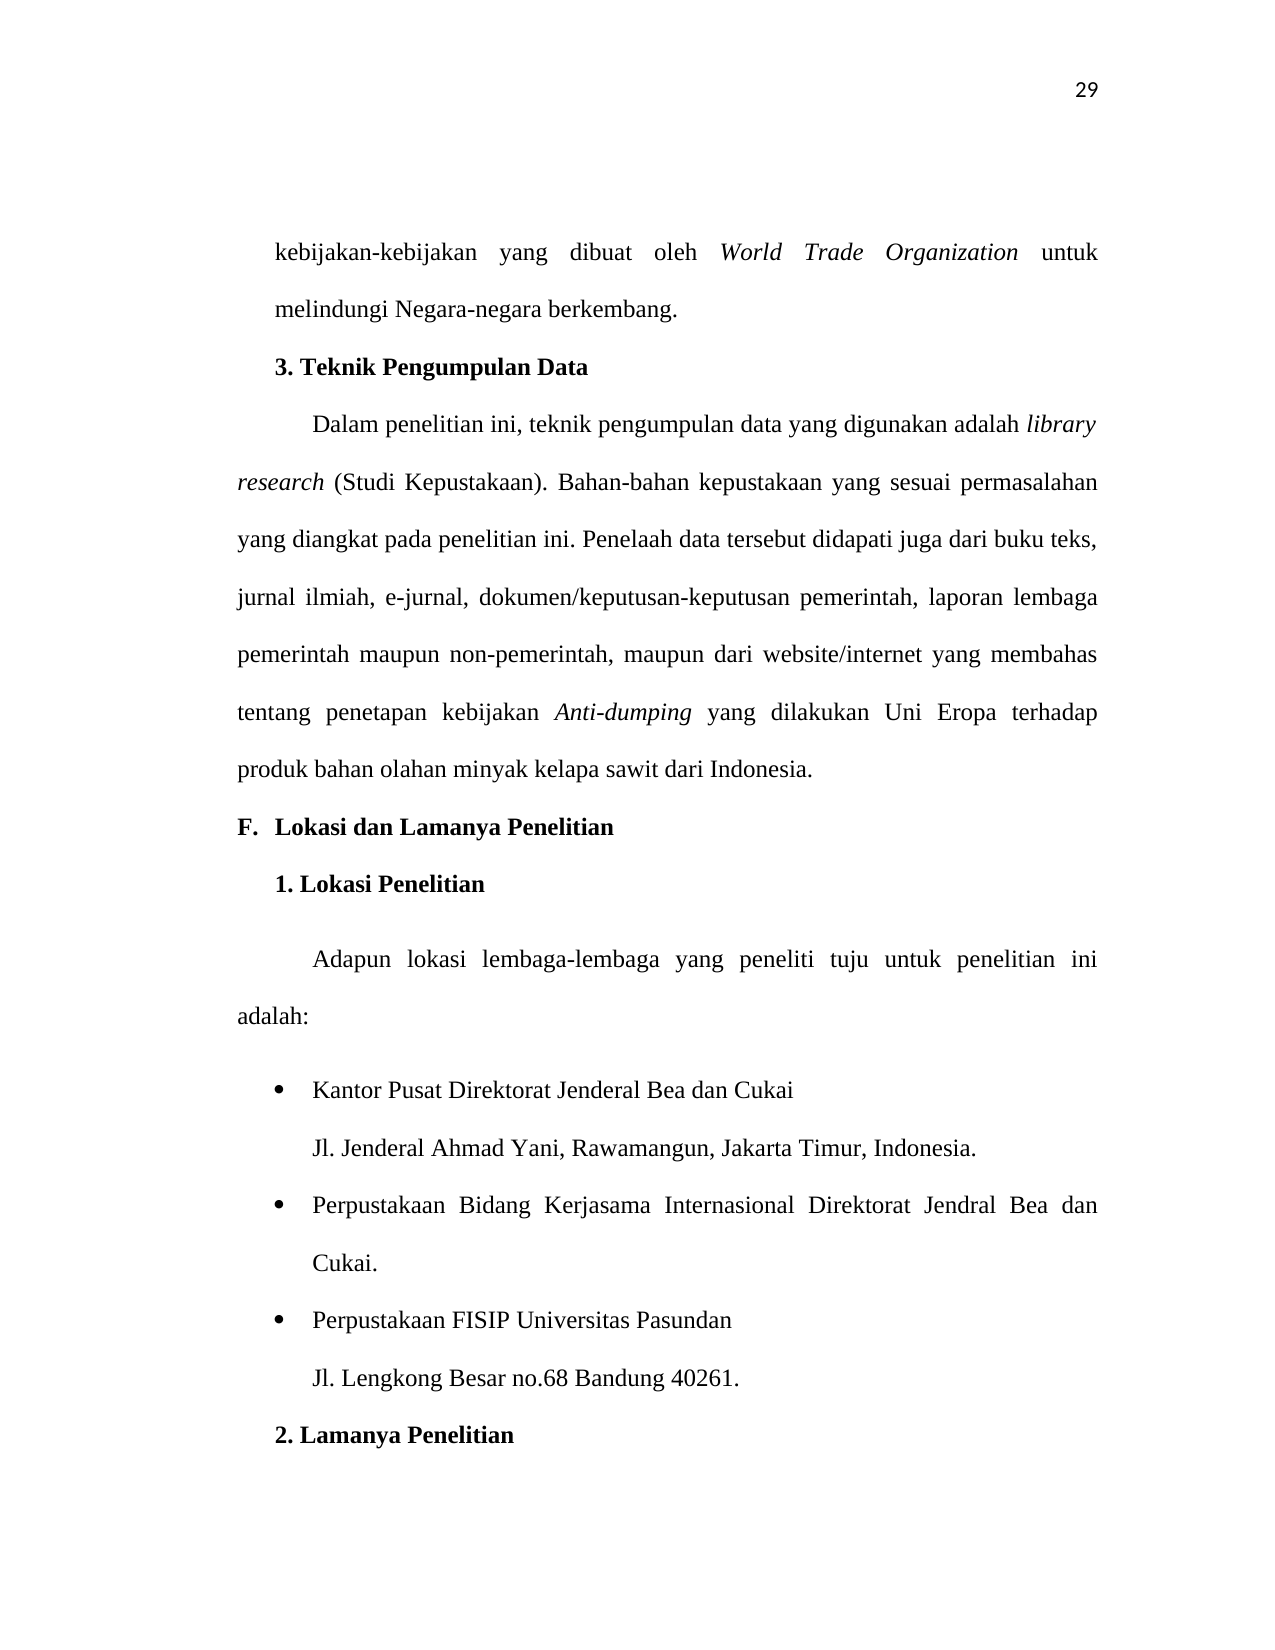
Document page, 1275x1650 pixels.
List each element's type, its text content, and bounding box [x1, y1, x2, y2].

text 2. Lamanya Penelitian [237, 1420, 1098, 1449]
text Dalam penelitian ini, teknik pengumpulan data yang digunakan adalah library research (Studi Kepustakaan). Bahan-bahan kepustakaan yang sesuai permasalahan yang diangkat pada penelitian ini. Penelaah data tersebut didapati juga dari buku teks, jurnal ilmiah, e-jurnal, dokumen/keputusan-keputusan pemerintah, laporan lembaga pemerintah maupun non-pemerintah, maupun dari website/internet yang membahas tentang penetapan kebijakan Anti-dumping yang dilakukan Uni Eropa terhadap produk bahan olahan minyak kelapa sawit dari Indonesia. [237, 409, 1098, 783]
list Lokasi dan Lamanya Penelitian [237, 812, 1098, 841]
list Kantor Pusat Direktorat Jenderal Bea dan Cukai [274, 1075, 1098, 1104]
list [237, 237, 1098, 323]
text Jl. Lengkong Besar no.68 Bandung 40261. [312, 1363, 1098, 1392]
text Jl. Jenderal Ahmad Yani, Rawamangun, Jakarta Timur, Indonesia. [312, 1133, 1098, 1162]
list Perpustakaan FISIP Universitas Pasundan [274, 1305, 1098, 1334]
list Perpustakaan Bidang Kerjasama Internasional Direktorat Jendral Bea dan Cukai. [274, 1190, 1098, 1277]
text 1. Lokasi Penelitian [237, 869, 1098, 898]
text 3. Teknik Pengumpulan Data [237, 352, 1098, 381]
text Adapun lokasi lembaga-lembaga yang peneliti tuju untuk penelitian ini adalah: [237, 944, 1098, 1030]
